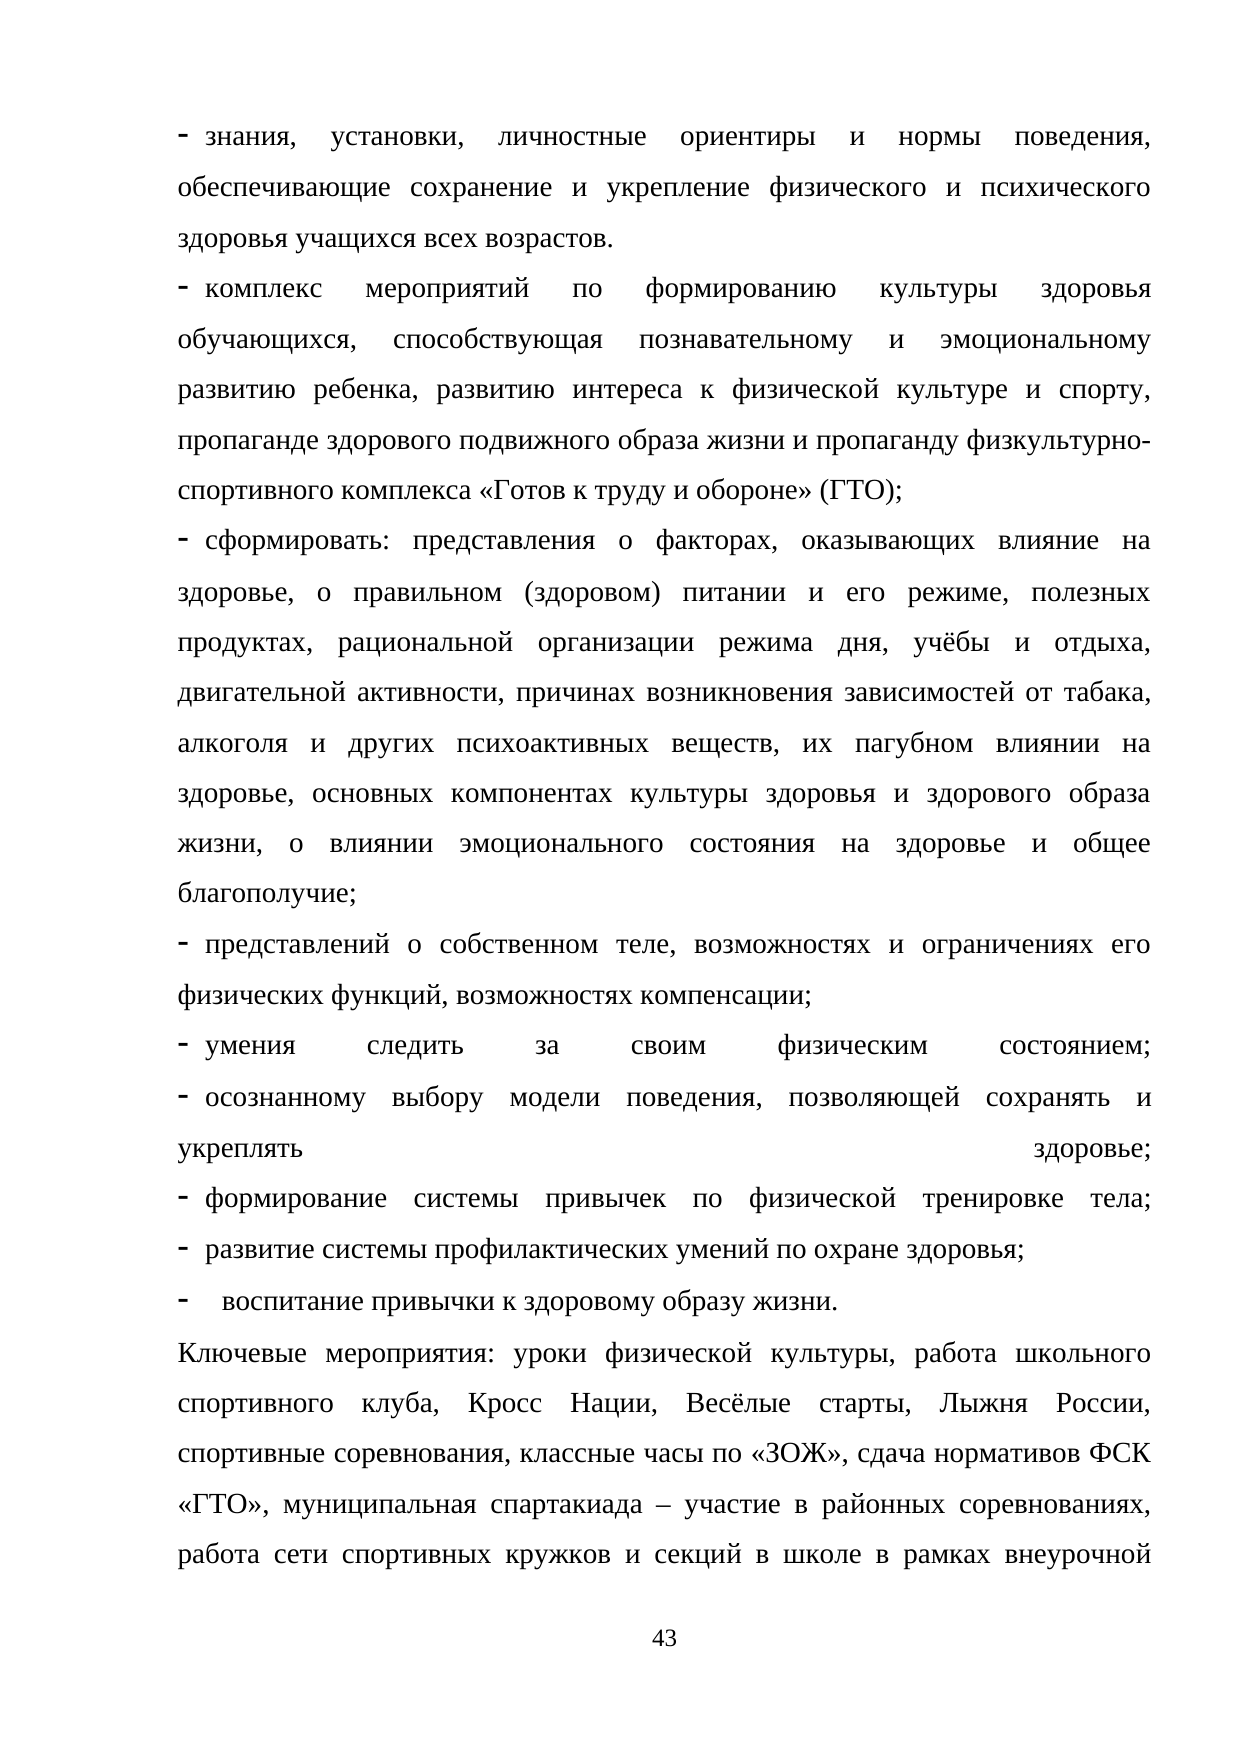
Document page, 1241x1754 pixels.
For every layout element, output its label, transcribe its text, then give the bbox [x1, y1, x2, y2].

text представлений о собственном теле, возможностях и ограничениях его физических функций, возможностях компенсации; [177, 926, 1152, 1011]
text комплекс мероприятий по формированию культуры здоровья обучающихся, способствующая познавательному и эмоциональному развитию ребенка, развитию интереса к физической культуре и спорту, пропаганде здорового подвижного образа жизни и пропаганду физкультурно-спортивного комплекса «Готов к труду и обороне» (ГТО); [177, 270, 1152, 506]
text знания, установки, личностные ориентиры и нормы поведения, обеспечивающие сохранение и укрепление физического и психического здоровья учащихся всех возрастов. [177, 118, 1152, 253]
text умения следить за своим физическим состоянием; осознанному выбору модели поведения, позволяющей сохранять и укреплять здоровье; формирование системы привычек по физической тренировке тела; развитие системы профилактических умений по охране здоровья; [177, 1027, 1152, 1266]
text сформировать: представления о факторах, оказывающих влияние на здоровье, о правильном (здоровом) питании и его режиме, полезных продуктах, рациональной организации режима дня, учёбы и отдыха, двигательной активности, причинах возникновения зависимостей от табака, алкоголя и других психоактивных веществ, их пагубном влиянии на здоровье, основных компонентах культуры здоровья и здорового образа жизни, о влиянии эмоционального состояния на здоровье и общее благополучие; [177, 522, 1152, 909]
text воспитание привычки к здоровому образу жизни. [177, 1283, 1152, 1318]
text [177, 1335, 1152, 1570]
